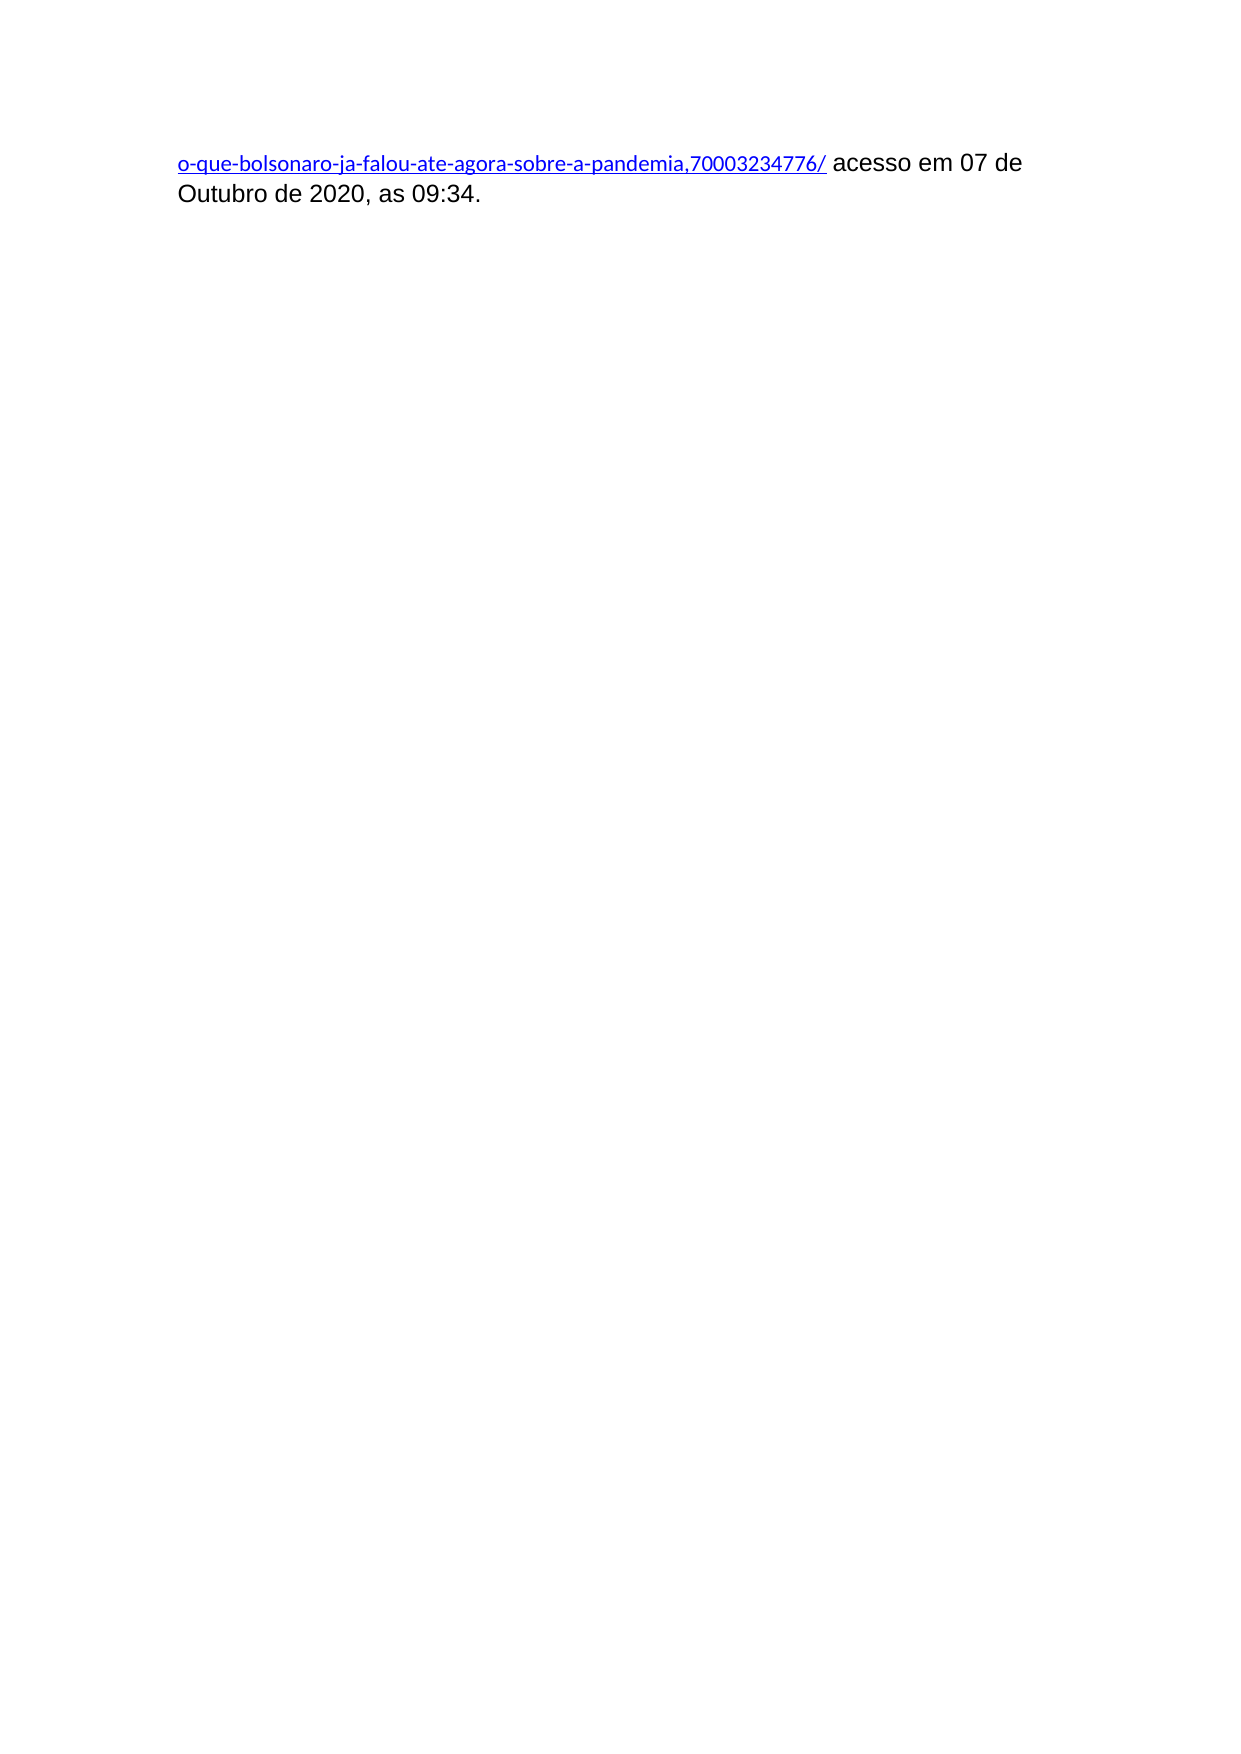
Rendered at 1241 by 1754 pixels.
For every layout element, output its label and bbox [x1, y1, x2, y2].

text [177, 148, 1063, 208]
